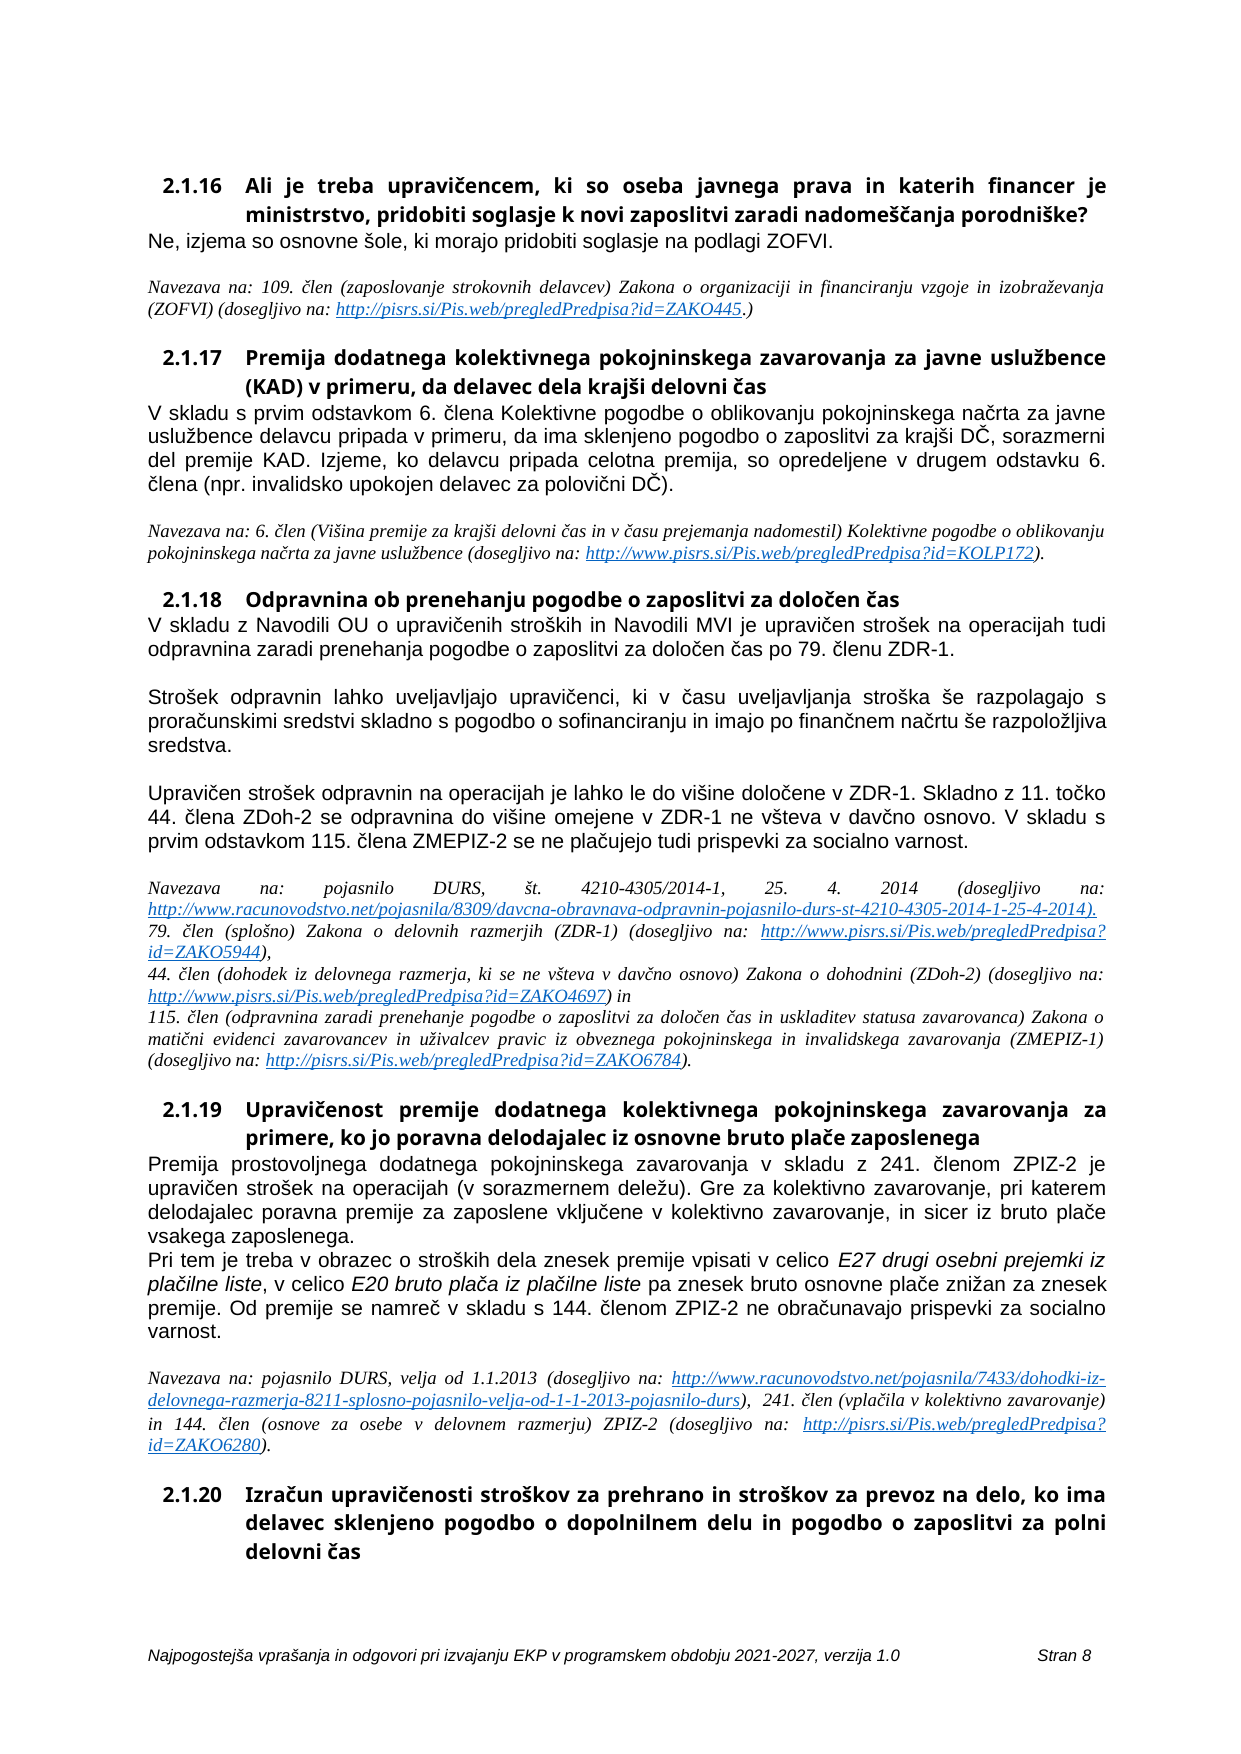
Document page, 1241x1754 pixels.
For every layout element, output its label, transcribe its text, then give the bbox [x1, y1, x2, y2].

text Premija dodatnega kolektivnega pokojninskega zavarovanja za javne uslužbence (KAD) v primeru, da delavec dela krajši delovni čas [162, 343, 1107, 400]
text Upravičenost premije dodatnega kolektivnega pokojninskega zavarovanja za primere, ko jo poravna delodajalec iz osnovne bruto plače zaposlenega [162, 1095, 1107, 1152]
text 115. člen (odpravnina zaradi prenehanje pogodbe o zaposlitvi za določen čas in uskladitev statusa zavarovanca) Zakona o matični evidenci zavarovancev in uživalcev pravic iz obveznega pokojninskega in invalidskega zavarovanja (ZMEPIZ-1) (dosegljivo na: http://pisrs.si/Pis.web/pregledPredpisa?id=ZAKO6784). [148, 1006, 1107, 1071]
text Navezava na: 109. člen (zaposlovanje strokovnih delavcev) Zakona o organizaciji in financiranju vzgoje in izobraževanja (ZOFVI) (dosegljivo na: http://pisrs.si/Pis.web/pregledPredpisa?id=ZAKO445.) [148, 276, 1107, 319]
text 44. člen (dohodek iz delovnega razmerja, ki se ne všteva v davčno osnovo) Zakona o dohodnini (ZDoh-2) (dosegljivo na: http://www.pisrs.si/Pis.web/pregledPredpisa?id=ZAKO4697) in [148, 963, 1107, 1006]
text Pri tem je treba v obrazec o stroških dela znesek premije vpisati v celico E27 drugi osebni prejemki iz plačilne liste, v celico E20 bruto plača iz plačilne liste pa znesek bruto osnovne plače znižan za znesek premije. Od premije se namreč v skladu s 144. členom ZPIZ-2 ne obračunavajo prispevki za socialno varnost. [148, 1247, 1107, 1343]
text Odpravnina ob prenehanju pogodbe o zaposlitvi za določen čas [162, 585, 1107, 613]
text Izračun upravičenosti stroškov za prehrano in stroškov za prevoz na delo, ko ima delavec sklenjeno pogodbo o dopolnilnem delu in pogodbo o zaposlitvi za polni delovni čas [162, 1480, 1107, 1565]
text Navezava na: 6. člen (Višina premije za krajši delovni čas in v času prejemanja nadomestil) Kolektivne pogodbe o oblikovanju pokojninskega načrta za javne uslužbence (dosegljivo na: http://www.pisrs.si/Pis.web/pregledPredpisa?id=KOLP172). [148, 520, 1107, 563]
text Navezava na: pojasnilo DURS, št. 4210-4305/2014-1, 25. 4. 2014 (dosegljivo na: http://www.racunovodstvo.net/pojasnila/8309/davcna-obravnava-odpravnin-pojasnilo-durs-st-4210-4305-2014-1-25-4-2014). [148, 877, 1107, 920]
text V skladu z Navodili OU o upravičenih stroških in Navodili MVI je upravičen strošek na operacijah tudi odpravnina zaradi prenehanja pogodbe o zaposlitvi za določen čas po 79. členu ZDR-1. [148, 613, 1107, 661]
text Navezava na: pojasnilo DURS, velja od 1.1.2013 (dosegljivo na: http://www.racunovodstvo.net/pojasnila/7433/dohodki-iz-delovnega-razmerja-8211-splosno-pojasnilo-velja-od-1-1-2013-pojasnilo-durs), 241. člen (vplačila v kolektivno zavarovanje) in 144. člen (osnove za osebe v delovnem razmerju) ZPIZ-2 (dosegljivo na: http://pisrs.si/Pis.web/pregledPredpisa?id=ZAKO6280). [148, 1367, 1107, 1456]
text 79. člen (splošno) Zakona o delovnih razmerjih (ZDR-1) (dosegljivo na: http://www.pisrs.si/Pis.web/pregledPredpisa?id=ZAKO5944), [148, 920, 1107, 963]
text Strošek odpravnin lahko uveljavljajo upravičenci, ki v času uveljavljanja stroška še razpolagajo s proračunskimi sredstvi skladno s pogodbo o sofinanciranju in imajo po finančnem načrtu še razpoložljiva sredstva. [148, 685, 1107, 757]
text Ne, izjema so osnovne šole, ki morajo pridobiti soglasje na podlagi ZOFVI. [148, 228, 1107, 252]
text Upravičen strošek odpravnin na operacijah je lahko le do višine določene v ZDR-1. Skladno z 11. točko 44. člena ZDoh-2 se odpravnina do višine omejene v ZDR-1 ne všteva v davčno osnovo. V skladu s prvim odstavkom 115. člena ZMEPIZ-2 se ne plačujejo tudi prispevki za socialno varnost. [148, 781, 1107, 853]
text Ali je treba upravičencem, ki so oseba javnega prava in katerih financer je ministrstvo, pridobiti soglasje k novi zaposlitvi zaradi nadomeščanja porodniške? [162, 172, 1107, 228]
text Premija prostovoljnega dodatnega pokojninskega zavarovanja v skladu z 241. členom ZPIZ-2 je upravičen strošek na operacijah (v sorazmernem deležu). Gre za kolektivno zavarovanje, pri katerem delodajalec poravna premije za zaposlene vključene v kolektivno zavarovanje, in sicer iz bruto plače vsakega zaposlenega. [148, 1152, 1107, 1247]
text V skladu s prvim odstavkom 6. člena Kolektivne pogodbe o oblikovanju pokojninskega načrta za javne uslužbence delavcu pripada v primeru, da ima sklenjeno pogodbo o zaposlitvi za krajši DČ, sorazmerni del premije KAD. Izjeme, ko delavcu pripada celotna premija, so opredeljene v drugem odstavku 6. člena (npr. invalidsko upokojen delavec za polovični DČ). [148, 400, 1107, 496]
